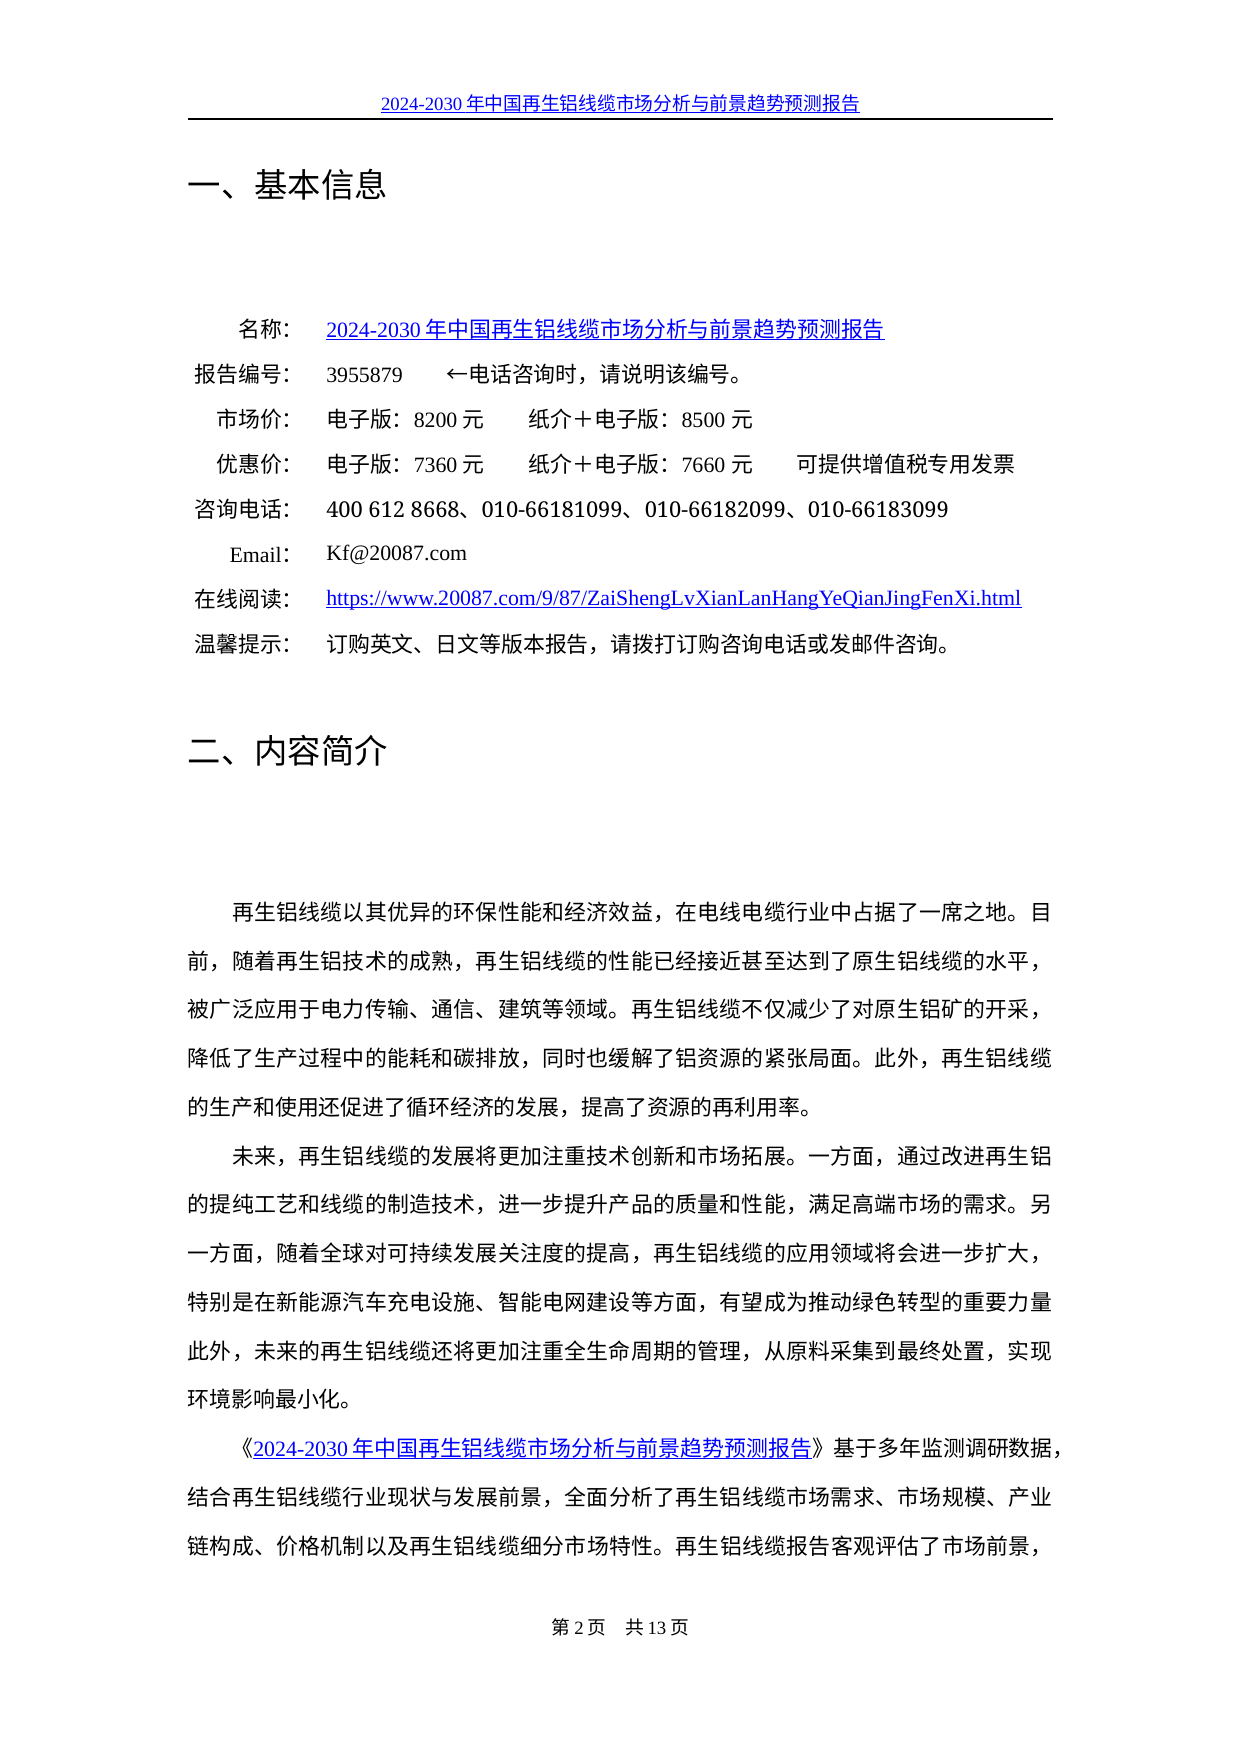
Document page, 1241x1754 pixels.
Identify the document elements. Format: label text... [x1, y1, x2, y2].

title 一、基本信息 [187, 150, 1053, 215]
table_cell 3955879 ←电话咨询时，请说明该编号。 [315, 357, 1073, 402]
table_cell Email： [167, 537, 315, 582]
table_cell 市场价： [167, 402, 315, 447]
table_cell 温馨提示： [167, 627, 315, 672]
table_cell Kf@20087.com [315, 537, 1073, 582]
table_cell 报告编号： [167, 357, 315, 402]
title 二、内容简介 [187, 717, 1053, 782]
table_cell 400 612 8668、010-66181099、010-66182099、010-66183099 [315, 492, 1073, 537]
table_cell 电子版：7360 元 纸介＋电子版：7660 元 可提供增值税专用发票 [315, 447, 1073, 492]
table_cell 咨询电话： [167, 492, 315, 537]
table_cell 在线阅读： [167, 582, 315, 627]
table_cell 订购英文、日文等版本报告，请拨打订购咨询电话或发邮件咨询。 [315, 627, 1073, 672]
table_header 名称： [167, 312, 315, 357]
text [187, 894, 1053, 1561]
table_cell 优惠价： [167, 447, 315, 492]
table_header 2024-2030年中国再生铝线缆市场分析与前景趋势预测报告 [315, 312, 1073, 357]
table_cell [315, 582, 1073, 627]
table_cell 电子版：8200 元 纸介＋电子版：8500 元 [315, 402, 1073, 447]
